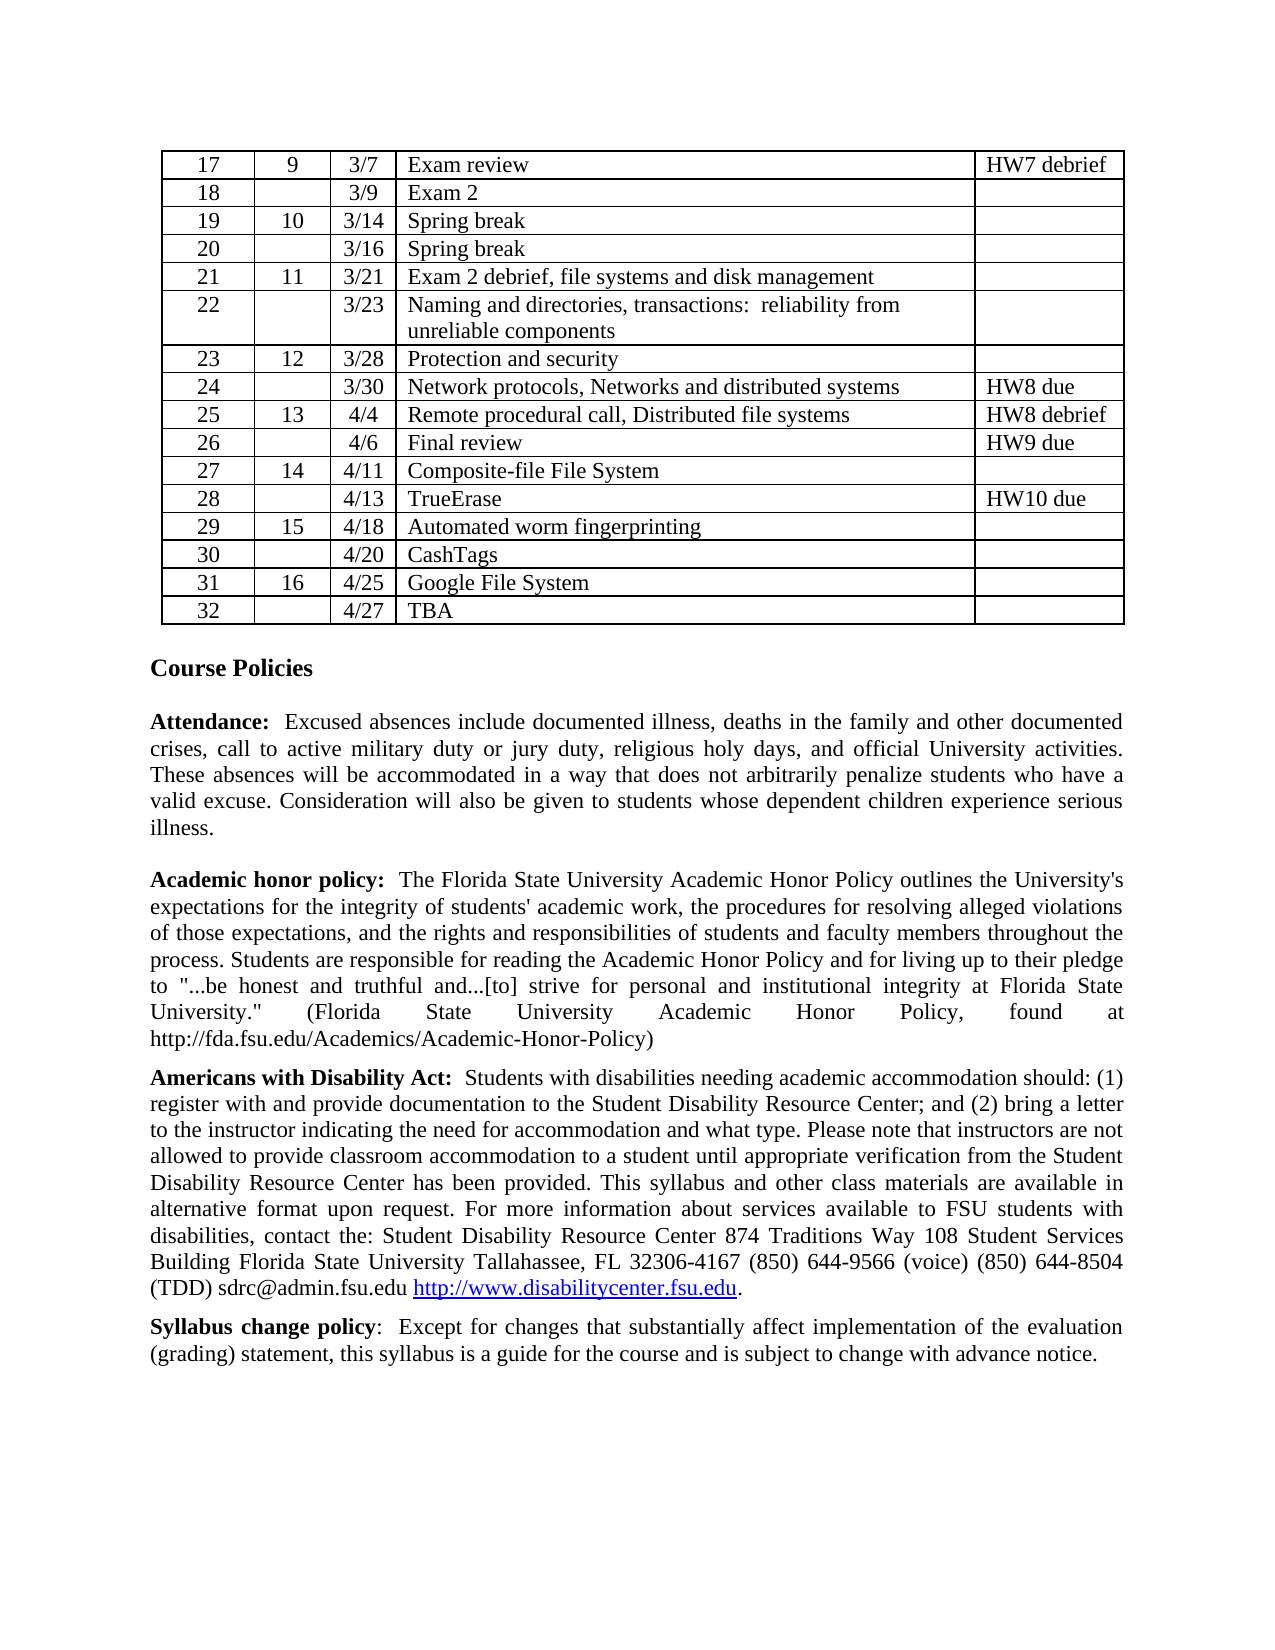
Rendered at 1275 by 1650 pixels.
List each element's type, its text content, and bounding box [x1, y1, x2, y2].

table_cell 19 [163, 207, 254, 234]
table_cell [976, 263, 1123, 289]
table_cell [976, 569, 1123, 595]
table_cell Protection and security [397, 346, 974, 372]
table_cell 23 [163, 346, 254, 372]
table_cell TrueErase [397, 485, 974, 511]
table_cell [976, 346, 1123, 372]
text Academic honor policy: The Florida State University Academic Honor Policy outlines the University's expectations for the integrity of students' academic work, the procedures for resolving alleged violations of those expectations, and the rights and responsibilities of students and faculty members throughout the process. Students are responsible for reading the Academic Honor Policy and for living up to their pledge to "...be honest and truthful and...[to] strive for personal and institutional integrity at Florida State University." (Florida State University Academic Honor Policy, found at http://fda.fsu.edu/Academics/Academic-Honor-Policy) [150, 867, 1125, 1051]
table_cell 13 [255, 401, 330, 428]
table_cell [255, 291, 330, 344]
table_cell 20 [163, 235, 254, 262]
table_cell Composite-file File System [397, 457, 974, 483]
table_cell 26 [163, 429, 254, 456]
table_cell [976, 597, 1123, 623]
table_cell [255, 373, 330, 400]
table_cell 4/11 [331, 457, 395, 483]
table_cell Spring break [397, 207, 974, 234]
table_cell Naming and directories, transactions: reliability from unreliable components [397, 291, 974, 344]
table_cell 3/28 [331, 346, 395, 372]
table_cell [976, 513, 1123, 539]
table_cell [976, 207, 1123, 234]
text Americans with Disability Act: Students with disabilities needing academic accommodation should: (1) register with and provide documentation to the Student Disability Resource Center; and (2) bring a letter to the instructor indicating the need for accommodation and what type. Please note that instructors are not allowed to provide classroom accommodation to a student until appropriate verification from the Student Disability Resource Center has been provided. This syllabus and other class materials are available in alternative format upon request. For more information about services available to FSU students with disabilities, contact the: Student Disability Resource Center 874 Traditions Way 108 Student Services Building Florida State University Tallahassee, FL 32306-4167 (850) 644-9566 (voice) (850) 644-8504 (TDD) sdrc@admin.fsu.edu http://www.disabilitycenter.fsu.edu. [150, 1063, 1125, 1301]
table_cell 3/21 [331, 263, 395, 289]
table_cell Google File System [397, 569, 974, 595]
table_cell [976, 235, 1123, 262]
table_cell Automated worm fingerprinting [397, 513, 974, 539]
table_cell 4/18 [331, 513, 395, 539]
table_cell [976, 180, 1123, 206]
table_cell 22 [163, 291, 254, 344]
table_cell 24 [163, 373, 254, 400]
table_cell HW8 due [976, 373, 1123, 400]
table_cell 18 [163, 180, 254, 206]
table_cell [976, 457, 1123, 483]
table_cell 3/23 [331, 291, 395, 344]
table_cell 4/4 [331, 401, 395, 428]
table_cell [976, 541, 1123, 567]
table_cell 14 [255, 457, 330, 483]
table_cell 28 [163, 485, 254, 511]
table_cell 9 [255, 152, 330, 178]
table_cell 12 [255, 346, 330, 372]
table_cell Remote procedural call, Distributed file systems [397, 401, 974, 428]
table_cell HW9 due [976, 429, 1123, 456]
table_cell HW10 due [976, 485, 1123, 511]
table_cell Network protocols, Networks and distributed systems [397, 373, 974, 400]
table_cell [255, 235, 330, 262]
table_cell Exam 2 [397, 180, 974, 206]
table_cell 3/16 [331, 235, 395, 262]
table_cell [255, 485, 330, 511]
table_cell 4/20 [331, 541, 395, 567]
table_cell CashTags [397, 541, 974, 567]
table_cell 4/13 [331, 485, 395, 511]
table_cell 15 [255, 513, 330, 539]
table_cell 21 [163, 263, 254, 289]
table_cell 32 [163, 597, 254, 623]
table_cell [255, 541, 330, 567]
table_cell HW8 debrief [976, 401, 1123, 428]
table_cell 10 [255, 207, 330, 234]
table_cell 27 [163, 457, 254, 483]
text Course Policies [150, 653, 1125, 682]
table_cell 16 [255, 569, 330, 595]
table_cell [255, 180, 330, 206]
table_cell 11 [255, 263, 330, 289]
table_cell 3/9 [331, 180, 395, 206]
table_cell 25 [163, 401, 254, 428]
table_cell 17 [163, 152, 254, 178]
table_cell 30 [163, 541, 254, 567]
text Attendance: Excused absences include documented illness, deaths in the family and other documented crises, call to active military duty or jury duty, religious holy days, and official University activities. These absences will be accommodated in a way that does not arbitrarily penalize students who have a valid excuse. Consideration will also be given to students whose dependent children experience serious illness. [150, 708, 1125, 840]
table_cell [976, 291, 1123, 344]
table_cell TBA [397, 597, 974, 623]
table_cell Exam 2 debrief, file systems and disk management [397, 263, 974, 289]
table_cell 3/14 [331, 207, 395, 234]
table_cell 4/27 [331, 597, 395, 623]
table_cell [255, 597, 330, 623]
table_cell 29 [163, 513, 254, 539]
table_cell 3/7 [331, 152, 395, 178]
text Syllabus change policy: Except for changes that substantially affect implementation of the evaluation (grading) statement, this syllabus is a guide for the course and is subject to change with advance notice. [150, 1313, 1125, 1366]
table_cell 3/30 [331, 373, 395, 400]
table_cell 4/25 [331, 569, 395, 595]
table_cell Exam review [397, 152, 974, 178]
table_cell 4/6 [331, 429, 395, 456]
table_cell 31 [163, 569, 254, 595]
table_cell Spring break [397, 235, 974, 262]
table_cell HW7 debrief [976, 152, 1123, 178]
table_cell Final review [397, 429, 974, 456]
table_cell [255, 429, 330, 456]
